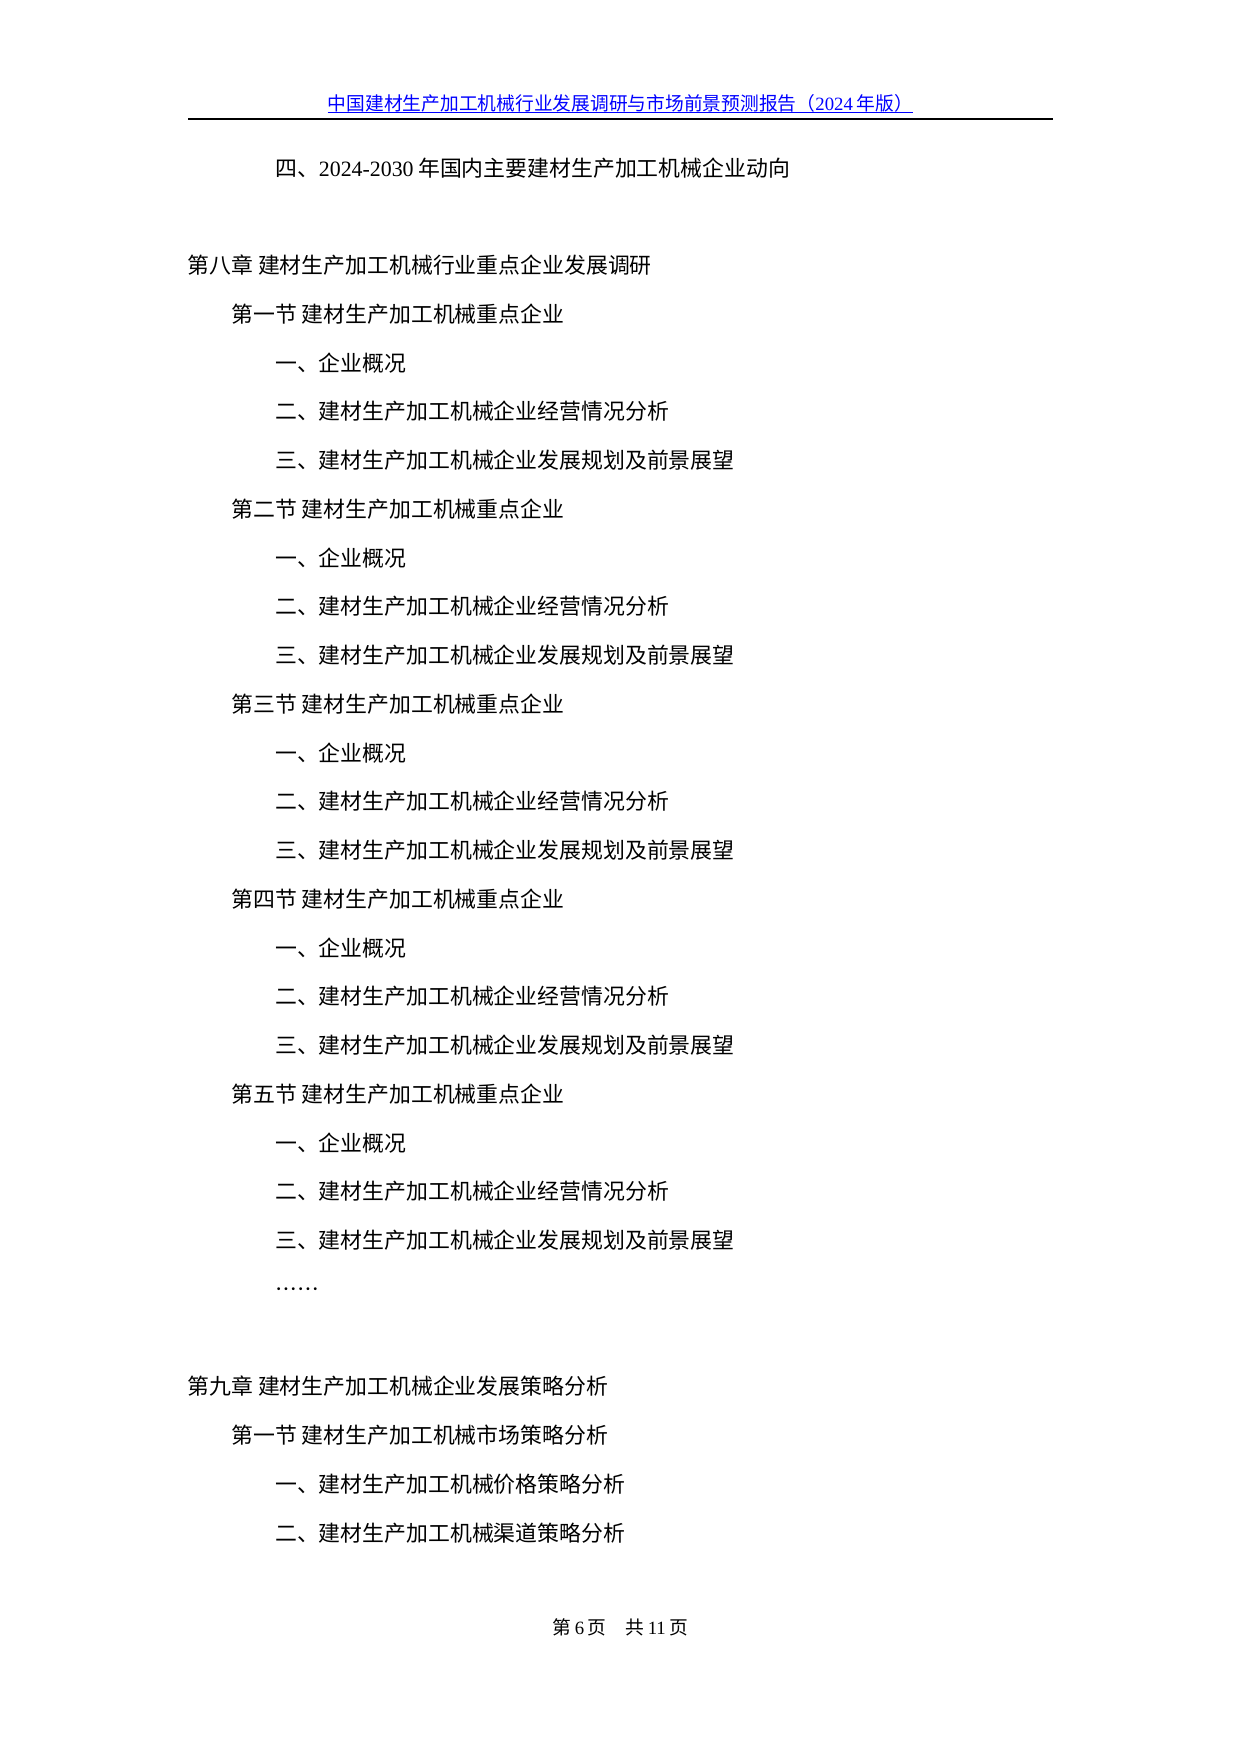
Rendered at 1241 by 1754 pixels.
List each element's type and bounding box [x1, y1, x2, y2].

text [187, 150, 1053, 1548]
